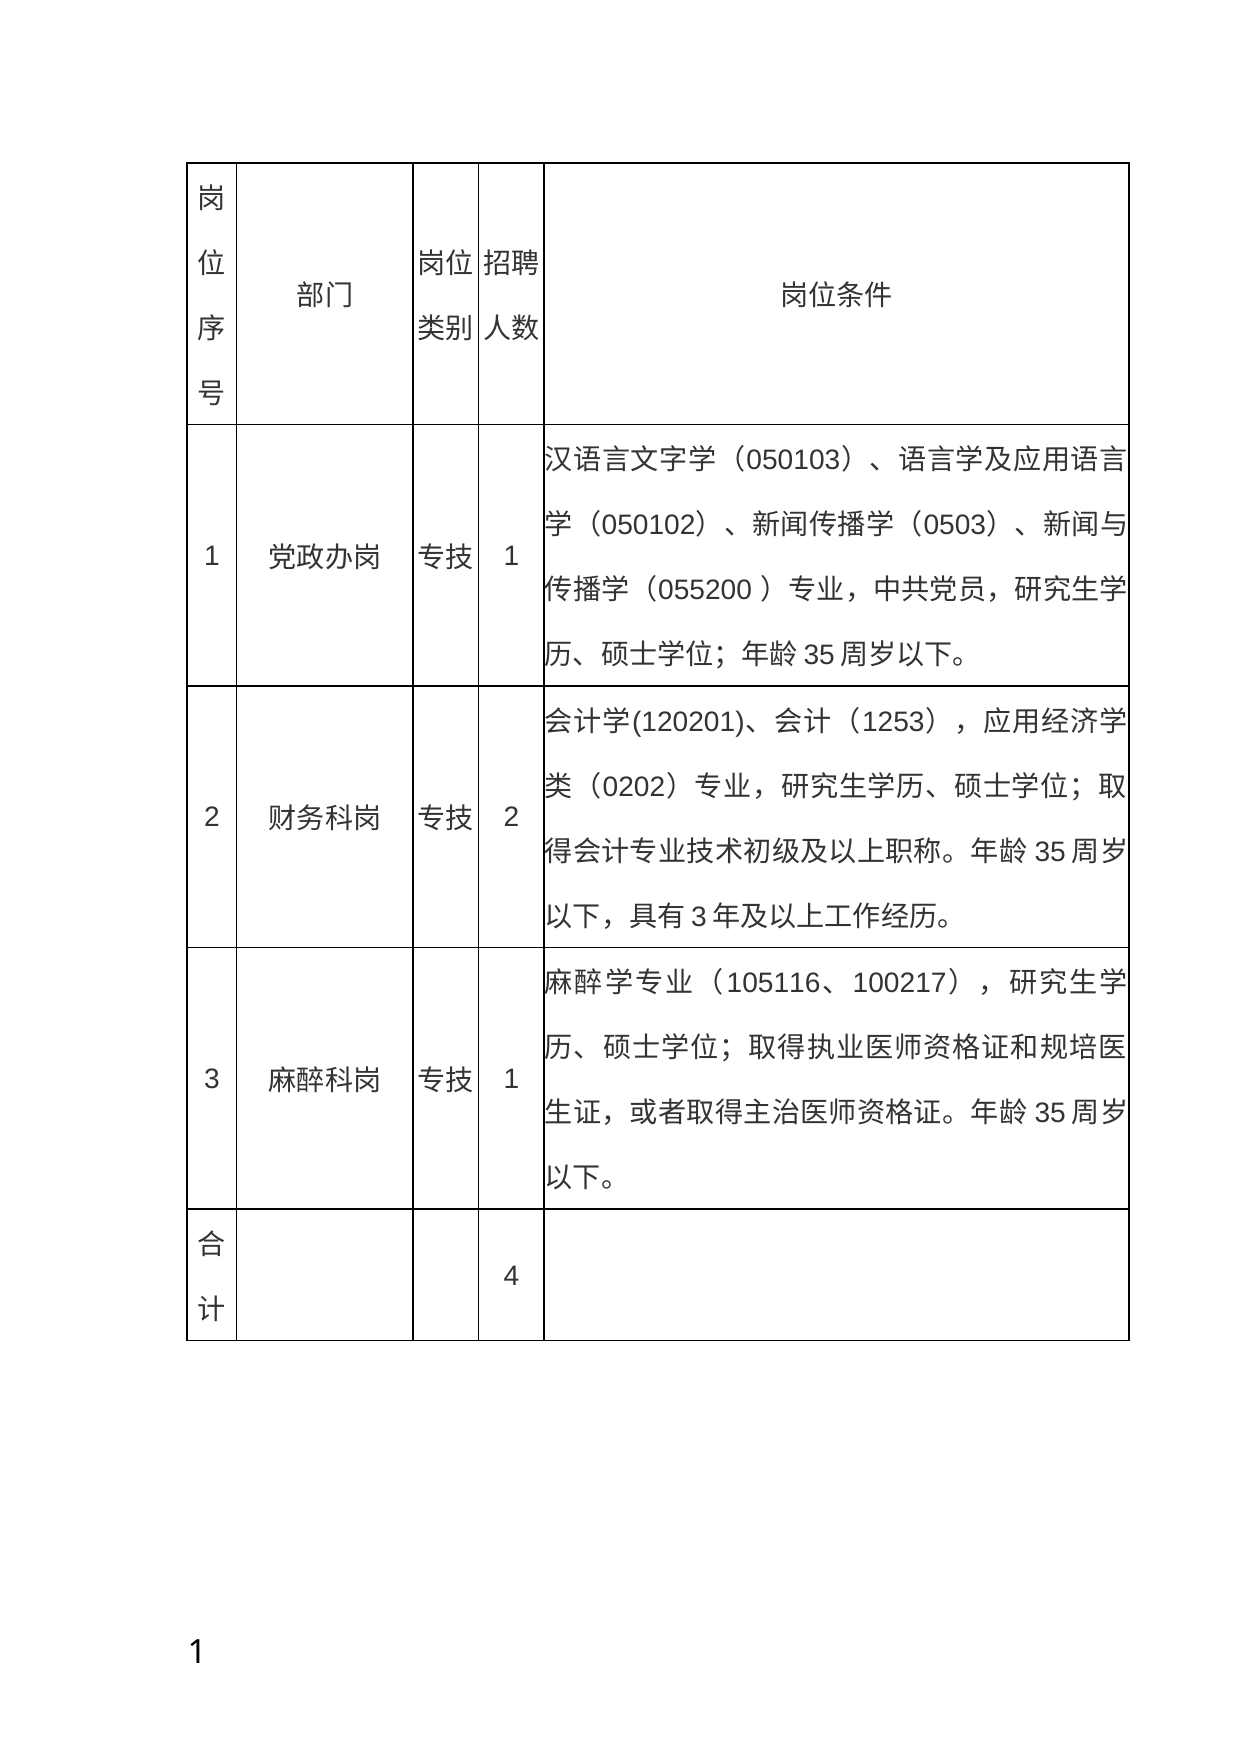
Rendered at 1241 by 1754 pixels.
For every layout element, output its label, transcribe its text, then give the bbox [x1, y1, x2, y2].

table_cell 2 [479, 687, 543, 947]
table_header 部门 [237, 164, 412, 423]
table_cell 汉语言文字学（050103）、语言学及应用语言学（050102）、新闻传播学（0503）、新闻与传播学（055200 ）专业，中共党员，研究生学历、硕士学位；年龄35周岁以下。 [545, 425, 1128, 685]
table_header 岗位条件 [545, 164, 1128, 423]
table_header 岗位序号 [188, 164, 236, 423]
table_cell 麻醉学专业（105116、100217），研究生学历、硕士学位；取得执业医师资格证和规培医生证，或者取得主治医师资格证。年龄35周岁以下。 [545, 948, 1128, 1208]
table_cell 麻醉科岗 [237, 948, 412, 1208]
table_cell 4 [479, 1210, 543, 1340]
table_cell 1 [479, 948, 543, 1208]
table_cell 1 [479, 425, 543, 685]
table_cell 专技 [414, 425, 478, 685]
table_cell 3 [188, 948, 236, 1208]
table_cell 党政办岗 [237, 425, 412, 685]
table_cell 合计 [188, 1210, 236, 1340]
table_cell [414, 1210, 478, 1340]
table_cell 1 [188, 425, 236, 685]
table_cell 会计学(120201)、会计（1253），应用经济学类（0202）专业，研究生学历、硕士学位；取得会计专业技术初级及以上职称。年龄35周岁以下，具有3年及以上工作经历。 [545, 687, 1128, 947]
table_cell 2 [188, 687, 236, 947]
table_cell 财务科岗 [237, 687, 412, 947]
table_cell 专技 [414, 687, 478, 947]
table_header 招聘人数 [479, 164, 543, 423]
table_cell [237, 1210, 412, 1340]
table_cell 专技 [414, 948, 478, 1208]
table_header 岗位类别 [414, 164, 478, 423]
table_cell [545, 1210, 1128, 1340]
